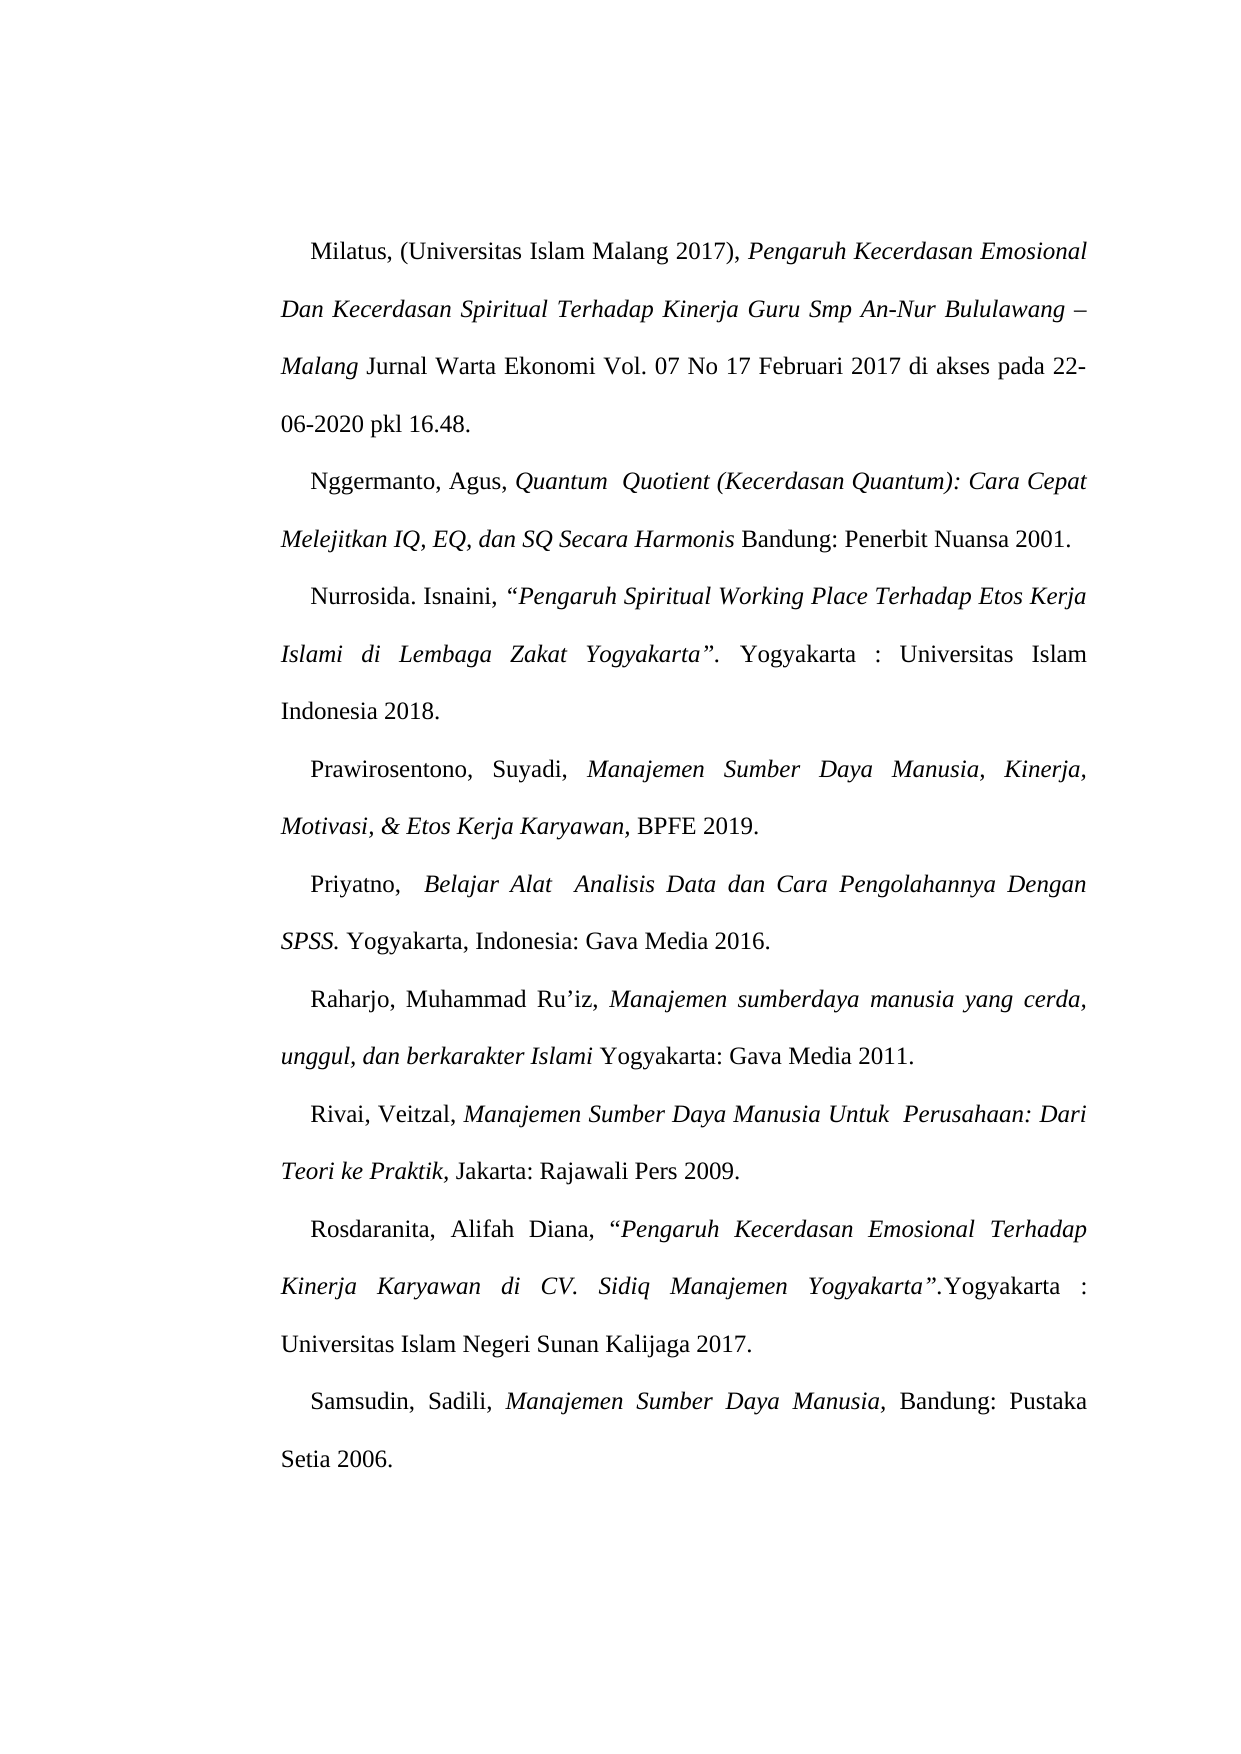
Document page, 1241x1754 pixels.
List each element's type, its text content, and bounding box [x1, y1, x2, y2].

text Samsudin, Sadili, Manajemen Sumber Daya Manusia, Bandung: Pustaka Setia 2006. [281, 1386, 1087, 1472]
text Nurrosida. Isnaini, “Pengaruh Spiritual Working Place Terhadap Etos Kerja Islami di Lembaga Zakat Yogyakarta”. Yogyakarta : Universitas Islam Indonesia 2018. [281, 581, 1087, 725]
text Rivai, Veitzal, Manajemen Sumber Daya Manusia Untuk Perusahaan: Dari Teori ke Praktik, Jakarta: Rajawali Pers 2009. [281, 1099, 1087, 1185]
text Prawirosentono, Suyadi, Manajemen Sumber Daya Manusia, Kinerja, Motivasi, & Etos Kerja Karyawan, BPFE 2019. [281, 754, 1087, 840]
text Nggermanto, Agus, Quantum Quotient (Kecerdasan Quantum): Cara Cepat Melejitkan IQ, EQ, dan SQ Secara Harmonis Bandung: Penerbit Nuansa 2001. [281, 466, 1087, 552]
text Priyatno, Belajar Alat Analisis Data dan Cara Pengolahannya Dengan SPSS. Yogyakarta, Indonesia: Gava Media 2016. [281, 869, 1087, 955]
text Milatus, (Universitas Islam Malang 2017), Pengaruh Kecerdasan Emosional Dan Kecerdasan Spiritual Terhadap Kinerja Guru Smp An-Nur Bululawang – Malang Jurnal Warta Ekonomi Vol. 07 No 17 Februari 2017 di akses pada 22-06-2020 pkl 16.48. [281, 236, 1087, 437]
text Rosdaranita, Alifah Diana, “Pengaruh Kecerdasan Emosional Terhadap Kinerja Karyawan di CV. Sidiq Manajemen Yogyakarta”.Yogyakarta : Universitas Islam Negeri Sunan Kalijaga 2017. [281, 1214, 1087, 1357]
text Raharjo, Muhammad Ru’iz, Manajemen sumberdaya manusia yang cerda, unggul, dan berkarakter Islami Yogyakarta: Gava Media 2011. [281, 984, 1087, 1070]
